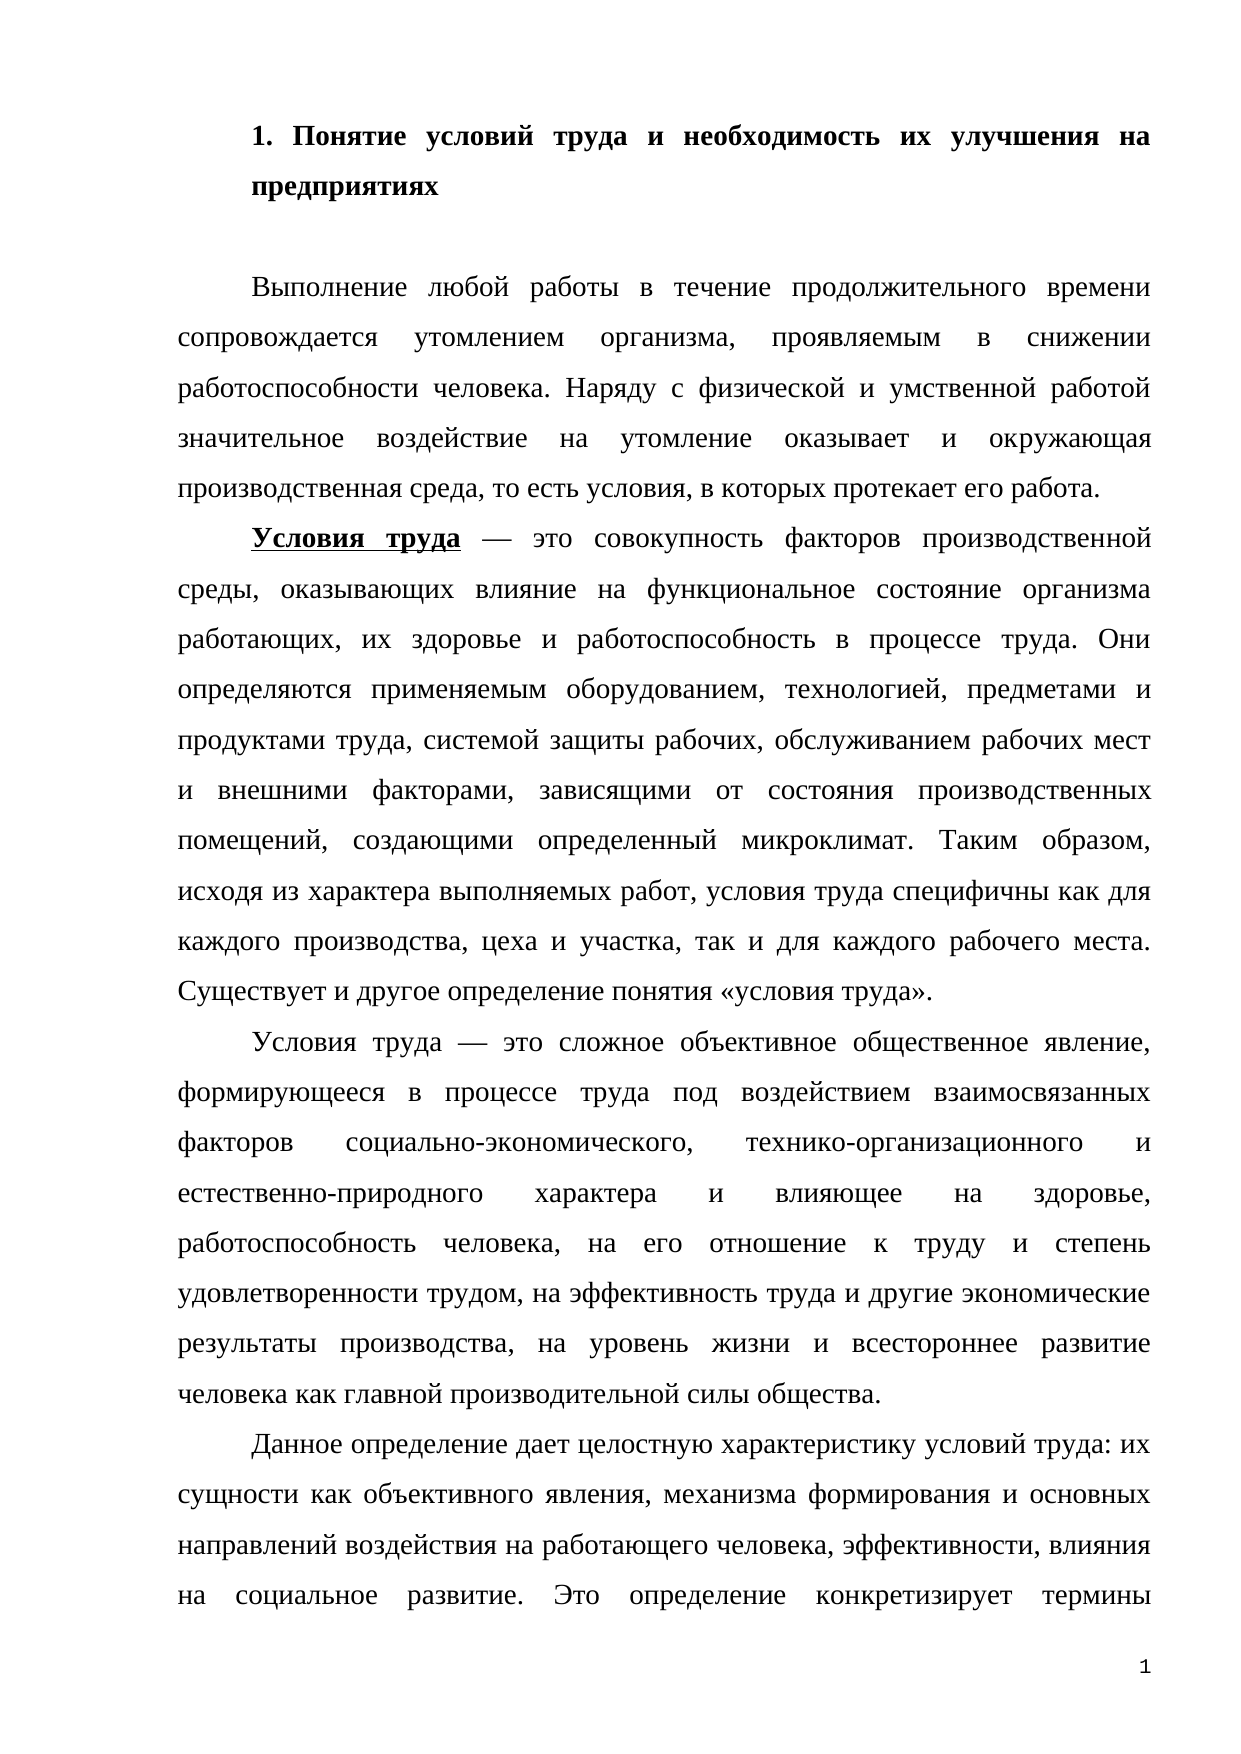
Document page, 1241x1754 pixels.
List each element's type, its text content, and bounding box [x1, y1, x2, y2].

text 1. Понятие условий труда и необходимость их улучшения на предприятиях [251, 118, 1152, 202]
text Условия труда — это сложное объективное общественное явление, формирующееся в процессе труда под воздействием взаимосвязанных факторов социально-экономического, технико-организационного и естественно-природного характера и влияющее на здоровье, работоспособность человека, на его отношение к труду и степень удовлетворенности трудом, на эффективность труда и другие экономические результаты производства, на уровень жизни и всестороннее развитие человека как главной производительной силы общества. [177, 1024, 1152, 1409]
text Условия труда — это совокупность факторов производственной среды, оказывающих влияние на функциональное состояние организма работающих, их здоровье и работоспособность в процессе труда. Они определяются применяемым оборудованием, технологией, предметами и продуктами труда, системой защиты рабочих, обслуживанием рабочих мест и внешними факторами, зависящими от состояния производственных помещений, создающими определенный микроклимат. Таким образом, исходя из характера выполняемых работ, условия труда специфичны как для каждого производства, цеха и участка, так и для каждого рабочего места. Существует и другое определение понятия «условия труда». [177, 521, 1152, 1007]
text Выполнение любой работы в течение продолжительного времени сопровождается утомлением организма, проявляемым в снижении работоспособности человека. Наряду с физической и умственной работой значительное воздействие на утомление оказывает и окружающая производственная среда, то есть условия, в которых протекает его работа. [177, 269, 1152, 504]
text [177, 1426, 1152, 1611]
